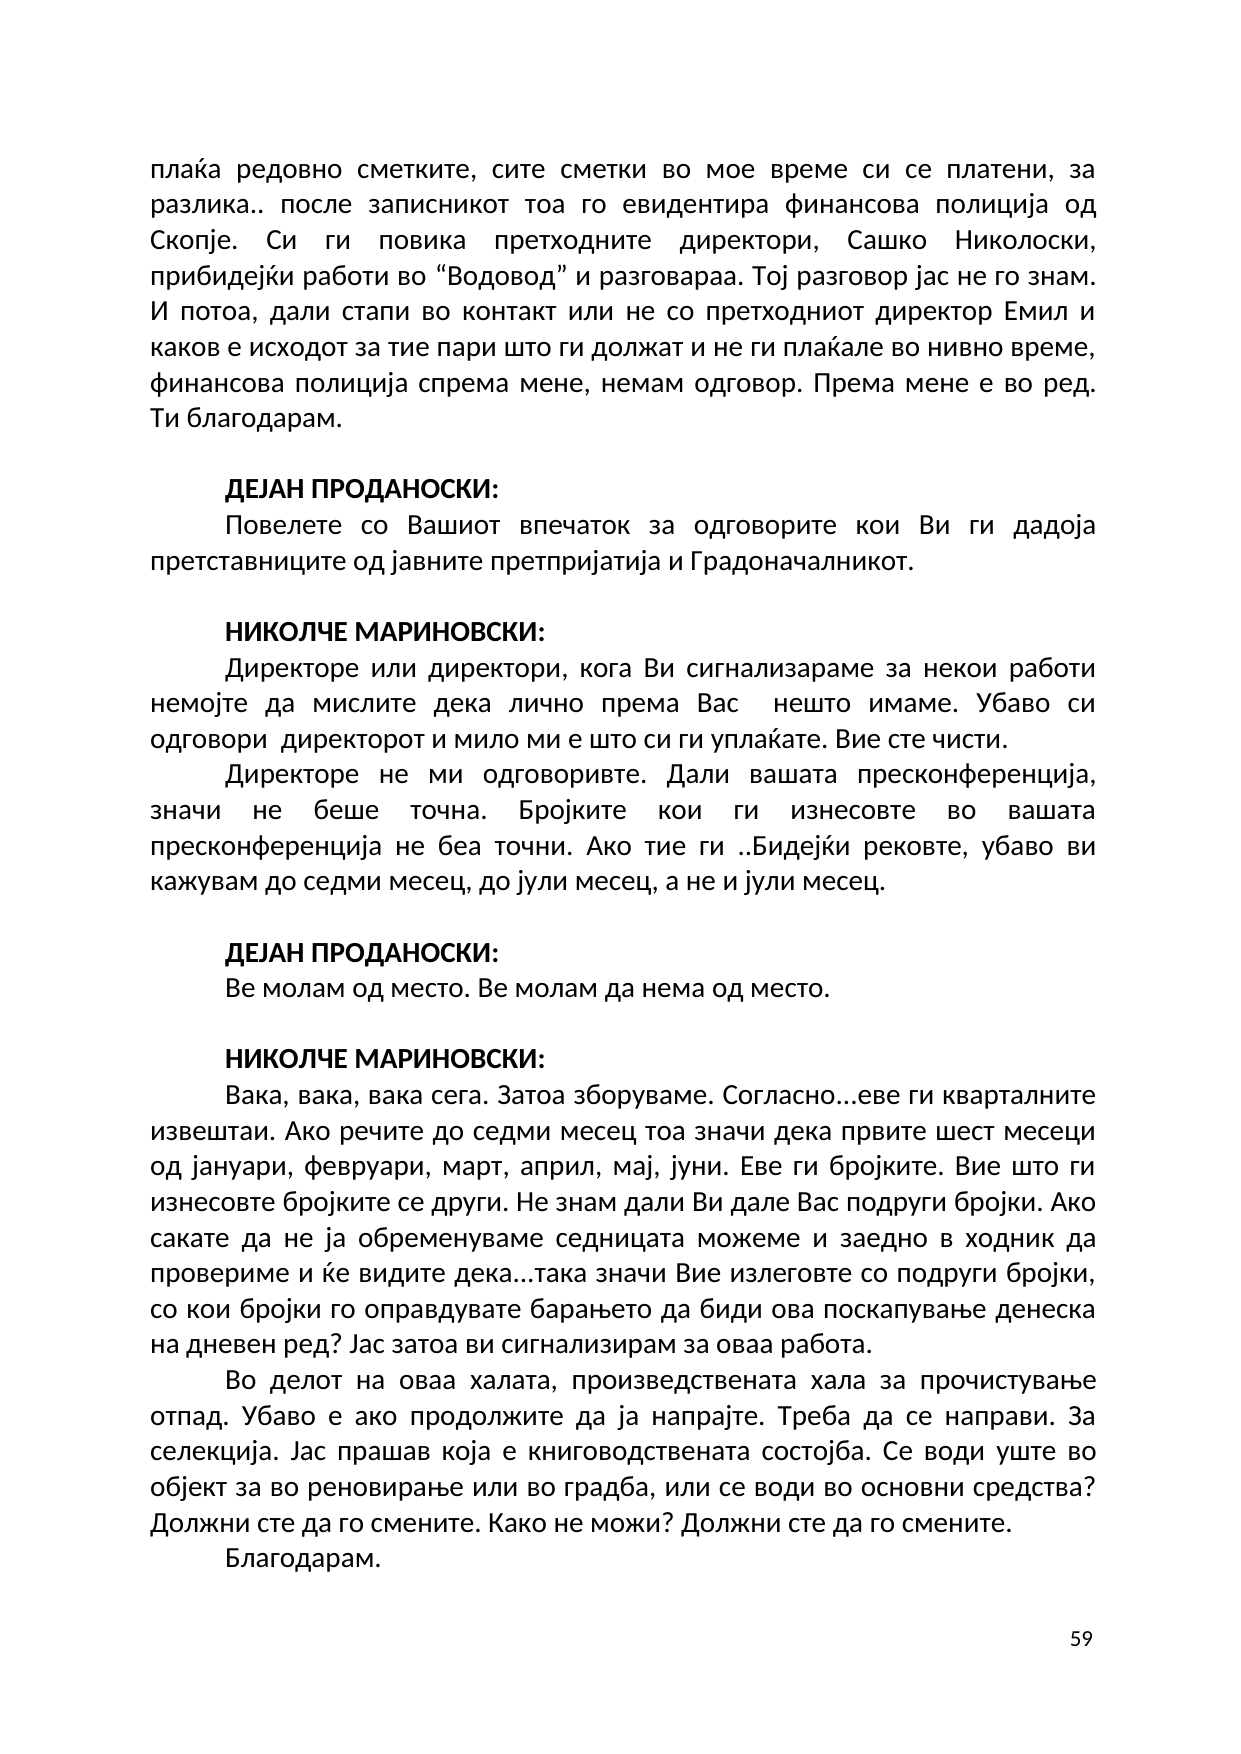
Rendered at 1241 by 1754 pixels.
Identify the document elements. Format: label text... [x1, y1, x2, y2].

text Ве молам од место. Ве молам да нема од место. [150, 969, 1097, 1005]
text Вака, вака, вака сега. Затоа зборуваме. Согласно...еве ги кварталните извештаи. Ако речите до седми месец тоа значи дека првите шест месеци од јануари, февруари, март, април, мај, јуни. Еве ги бројките. Вие што ги изнесовте бројките се други. Не знам дали Ви дале Вас подруги бројки. Ако сакате да не ја обременуваме седницата можеме и заедно в ходник да провериме и ќе видите дека...така значи Вие излеговте со подруги бројки, со кои бројки го оправдувате барањето да биди ова поскапување денеска на дневен ред? Јас затоа ви сигнализирам за оваа работа. [150, 1076, 1097, 1361]
text Директоре не ми одговоривте. Дали вашата пресконференција, значи не беше точна. Бројките кои ги изнесовте во вашата пресконференција не беа точни. Ако тие ги ..Бидејќи рековте, убаво ви кажувам до седми месец, до јули месец, а не и јули месец. [150, 756, 1097, 898]
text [150, 150, 1097, 435]
text Благодарам. [150, 1539, 1097, 1575]
text НИКОЛЧЕ МАРИНОВСКИ: [150, 613, 1097, 649]
text Во делот на оваа халата, произведствената хала за прочистување отпад. Убаво е ако продолжите да ја напрајте. Треба да се направи. За селекција. Јас прашав која е книговодствената состојба. Се води уште во објект за во реновирање или во градба, или се води во основни средства? Должни сте да го смените. Како не можи? Должни сте да го смените. [150, 1361, 1097, 1539]
text НИКОЛЧЕ МАРИНОВСКИ: [150, 1041, 1097, 1076]
text Директоре или директори, кога Ви сигнализараме за некои работи немојте да мислите дека лично према Вас нешто имаме. Убаво си одговори директорот и мило ми е што си ги уплаќате. Вие сте чисти. [150, 649, 1097, 756]
text Повелете со Вашиот впечаток за одговорите кои Ви ги дадоја претставниците од јавните претпријатија и Градоначалникот. [150, 506, 1097, 577]
text ДЕЈАН ПРОДАНОСКИ: [150, 934, 1097, 969]
text ДЕЈАН ПРОДАНОСКИ: [150, 471, 1097, 506]
